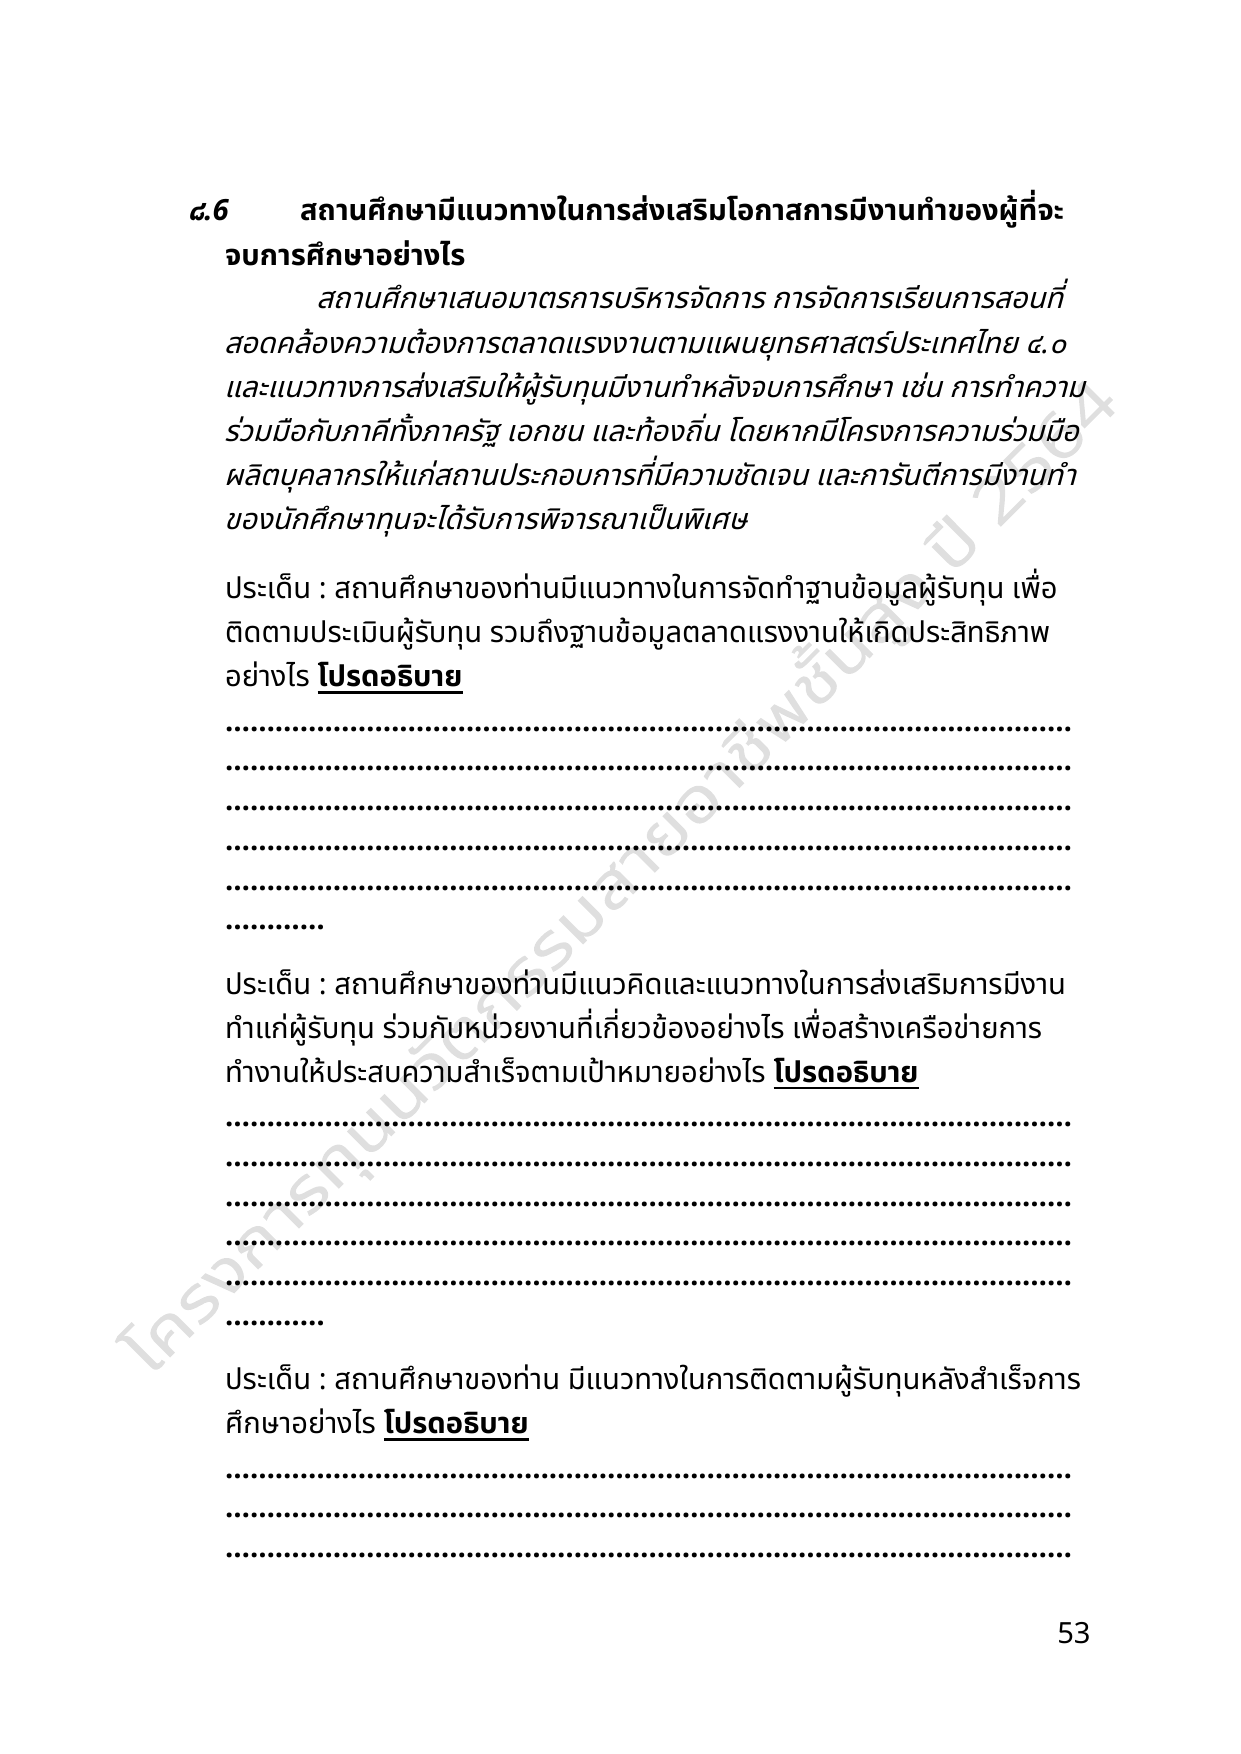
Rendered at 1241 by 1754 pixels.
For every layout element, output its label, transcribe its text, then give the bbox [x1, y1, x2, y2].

text ประเด็น : สถานศึกษาของท่าน มีแนวทางในการติดตามผู้รับทุนหลังสำเร็จการศึกษาอย่างไร โปรดอธิบาย [225, 1359, 1090, 1447]
list สถานศึกษามีแนวทางในการส่งเสริมโอกาสการมีงานทำของผู้ที่จะจบการศึกษาอย่างไร [187, 190, 1090, 278]
text ประเด็น : สถานศึกษาของท่านมีแนวทางในการจัดทำฐานข้อมูลผู้รับทุน เพื่อติดตามประเมินผู้รับทุน รวมถึงฐานข้อมูลตลาดแรงงานให้เกิดประสิทธิภาพอย่างไร โปรดอธิบาย [225, 568, 1090, 700]
text สถานศึกษาเสนอมาตรการบริหารจัดการ การจัดการเรียนการสอนที่สอดคล้องความต้องการตลาดแรงงานตามแผนยุทธศาสตร์ประเทศไทย ๔.๐ และแนวทางการส่งเสริมให้ผู้รับทุนมีงานทำหลังจบการศึกษา เช่น การทำความร่วมมือกับภาคีทั้งภาครัฐ เอกชน และท้องถิ่น โดยหากมีโครงการความร่วมมือผลิตบุคลากรให้แก่สถานประกอบการที่มีความชัดเจน และการันตีการมีงานทำของนักศึกษาทุนจะได้รับการพิจารณาเป็นพิเศษ [224, 278, 1090, 543]
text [225, 1447, 1090, 1566]
text ประเด็น : สถานศึกษาของท่านมีแนวคิดและแนวทางในการส่งเสริมการมีงานทำแก่ผู้รับทุน ร่วมกับหน่วยงานที่เกี่ยวข้องอย่างไร เพื่อสร้างเครือข่ายการทำงานให้ประสบความสำเร็จตามเป้าหมายอย่างไร โปรดอธิบาย [225, 963, 1090, 1096]
